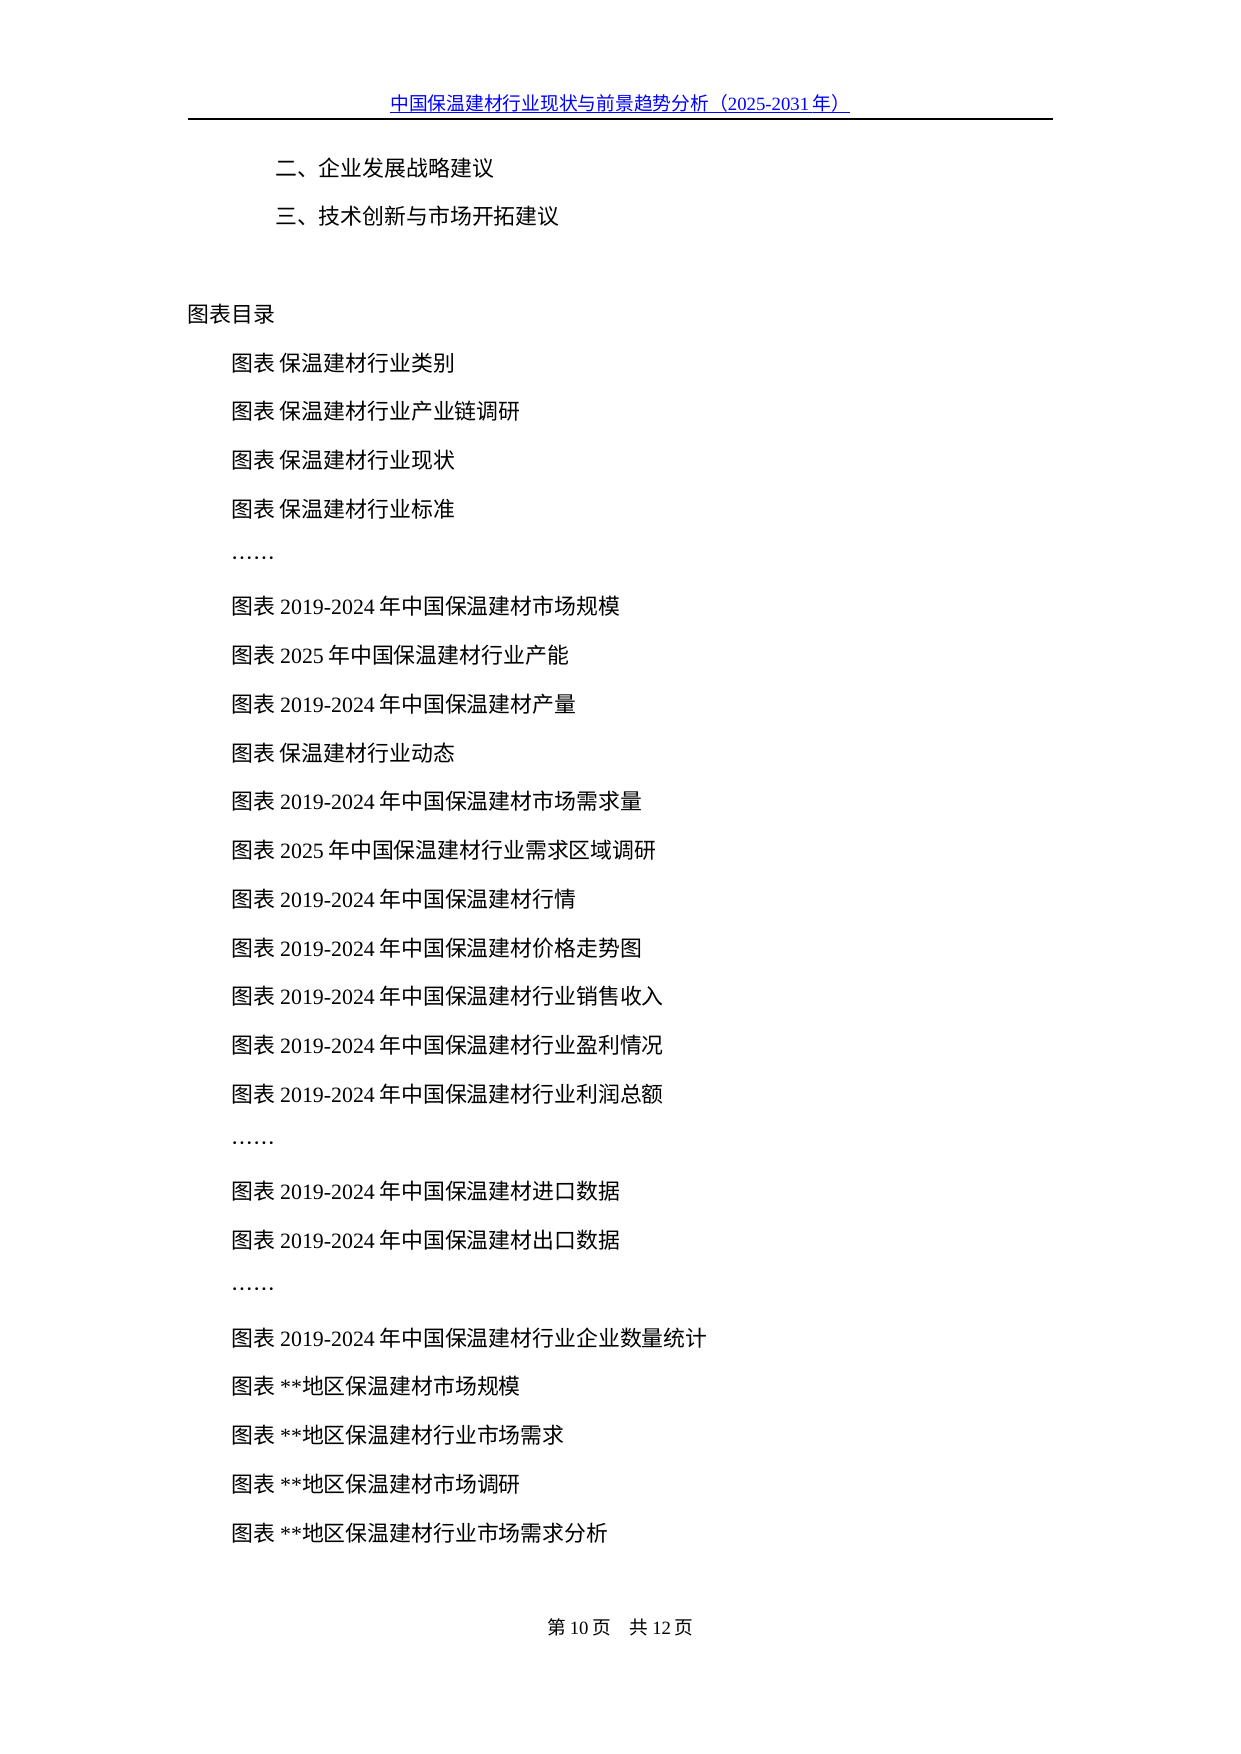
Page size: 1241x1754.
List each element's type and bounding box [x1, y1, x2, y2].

text [187, 150, 1053, 1548]
